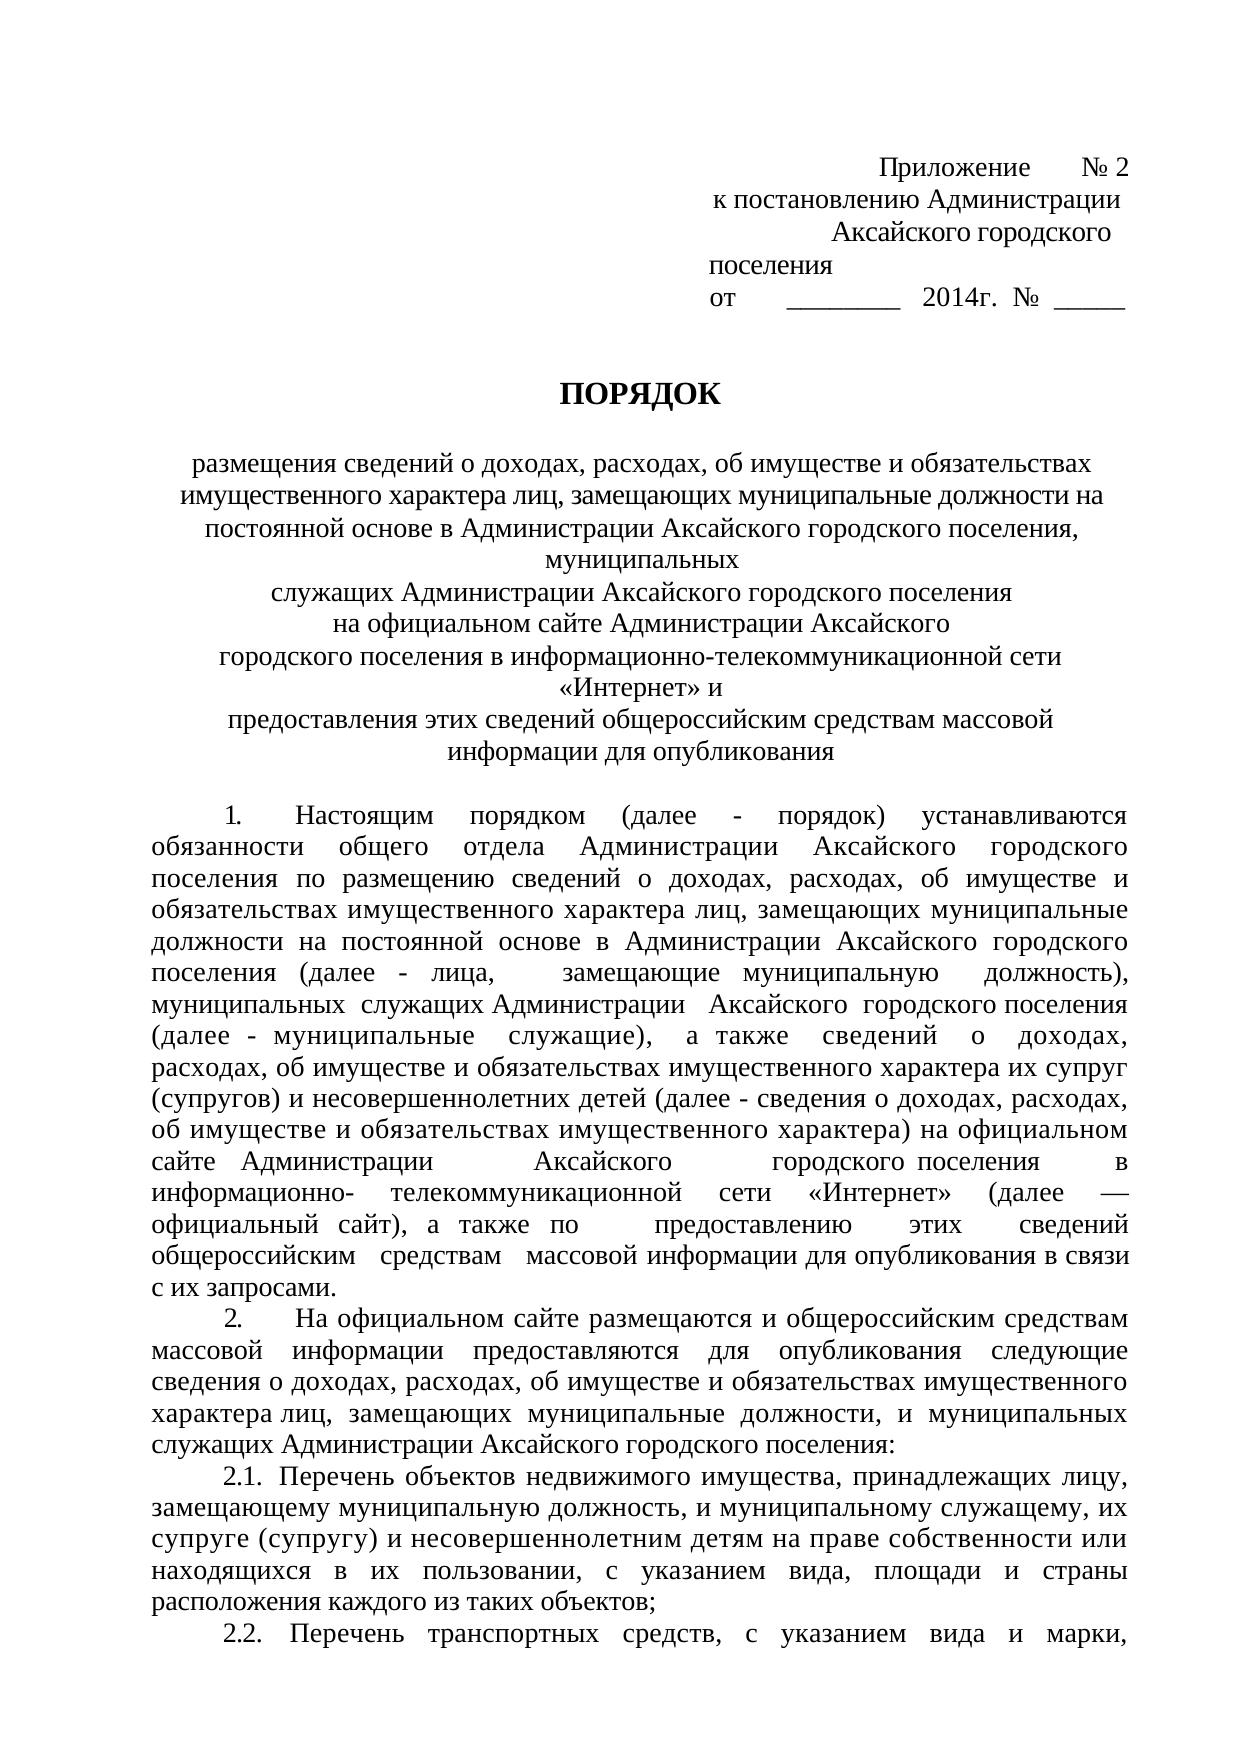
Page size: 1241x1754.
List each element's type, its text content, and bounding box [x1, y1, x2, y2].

text к постановлению Администрации [151, 183, 1121, 215]
text предоставления этих сведений общероссийским средствам массовой [152, 703, 1130, 735]
list Настоящим порядком (далее - порядок) устанавливаются обязанности общего отдела Администрации Аксайского городского поселения по размещению сведений о доходах, расходах, об имуществе и обязательствах имущественного характера лиц, замещающих муниципальные должности на постоянной основе в Администрации Аксайского городского поселения (далее - лица, замещающие муниципальную должность), муниципальных служащих Администрации Аксайского городского поселения (далее - муниципальные служащие), а также сведений о доходах, расходах, об имуществе и обязательствах имущественного характера их супруг (супругов) и несовершеннолетних детей (далее - сведения о доходах, расходах, об имуществе и обязательствах имущественного характера) на официальном сайте Администрации Аксайского городского поселения в информационно- телекоммуникационной сети «Интернет» (далее — официальный сайт), а также по предоставлению этих сведений общероссийским средствам массовой информации для опубликования в связи с их запросами. [151, 799, 1130, 1303]
text служащих Администрации Аксайского городского поселения [154, 575, 1130, 607]
text 2.1. Перечень объектов недвижимого имущества, принадлежащих лицу, замещающему муниципальную должность, и муниципальному служащему, их супруге (супругу) и несовершеннолетним детям на праве собственности или находящихся в их пользовании, с указанием вида, площади и страны расположения каждого из таких объектов; [151, 1460, 1130, 1617]
text постоянной основе в Администрации Аксайского городского поселения, муниципальных [154, 511, 1130, 575]
text Приложение № 2 [151, 151, 1130, 183]
list На официальном сайте размещаются и общероссийским средствам массовой информации предоставляются для опубликования следующие сведения о доходах, расходах, об имуществе и обязательствах имущественного характера лиц, замещающих муниципальные должности, и муниципальных служащих Администрации Аксайского городского поселения: [151, 1303, 1130, 1460]
text информации для опубликования [152, 735, 1130, 767]
text от ________ 2014г. № _____ [709, 281, 1130, 313]
text имущественного характера лиц, замещающих муниципальные должности на [154, 479, 1130, 511]
text ПОРЯДОК [151, 378, 1130, 411]
text городского поселения в информационно-телекоммуникационной сети «Интернет» и [152, 639, 1130, 703]
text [151, 1617, 1130, 1649]
text размещения сведений о доходах, расходах, об имуществе и обязательствах [154, 446, 1130, 478]
text Аксайского городского поселения [709, 216, 1130, 281]
text на официальном сайте Администрации Аксайского [153, 607, 1130, 639]
